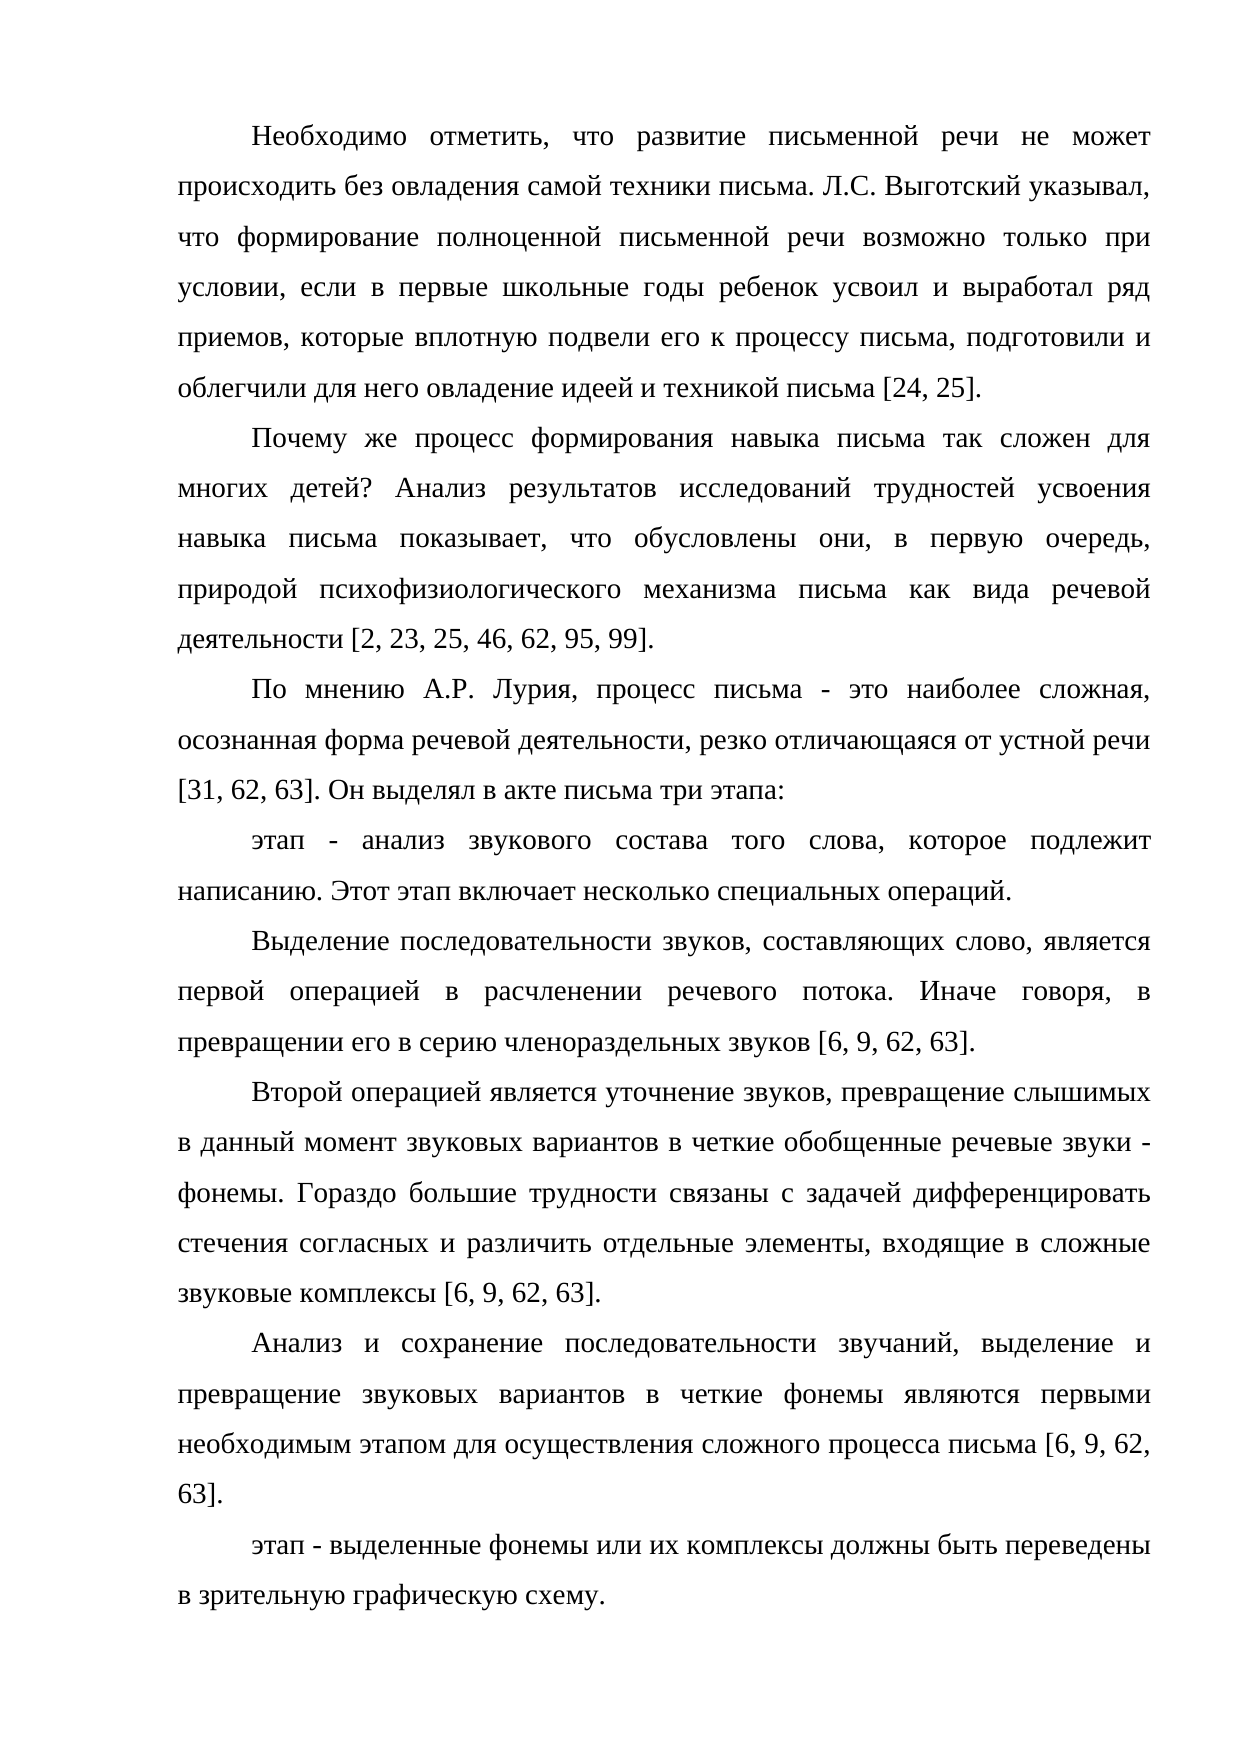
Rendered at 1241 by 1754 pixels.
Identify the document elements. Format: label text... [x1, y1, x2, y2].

text Почему же процесс формирования навыка письма так сложен для многих детей? Анализ результатов исследований трудностей усвоения навыка письма показывает, что обусловлены они, в первую очередь, природой психофизиологического механизма письма как вида речевой деятельности [2, 23, 25, 46, 62, 95, 99]. [177, 420, 1152, 655]
text этап - анализ звукового состава того слова, которое подлежит написанию. Этот этап включает несколько специальных операций. [177, 822, 1152, 906]
text Необходимо отметить, что развитие письменной речи не может происходить без овладения самой техники письма. Л.С. Выготский указывал, что формирование полноценной письменной речи возможно только при условии, если в первые школьные годы ребенок усвоил и выработал ряд приемов, которые вплотную подвели его к процессу письма, подготовили и облегчили для него овладение идеей и техникой письма [24, 25]. [177, 118, 1152, 403]
text Выделение последовательности звуков, составляющих слово, является первой операцией в расчленении речевого потока. Иначе говоря, в превращении его в серию членораздельных звуков [6, 9, 62, 63]. [177, 923, 1152, 1057]
text Второй операцией является уточнение звуков, превращение слышимых в данный момент звуковых вариантов в четкие обобщенные речевые звуки - фонемы. Гораздо большие трудности связаны с задачей дифференцировать стечения согласных и различить отдельные элементы, входящие в сложные звуковые комплексы [6, 9, 62, 63]. [177, 1074, 1152, 1309]
text этап - выделенные фонемы или их комплексы должны быть переведены в зрительную графическую схему. [177, 1527, 1152, 1611]
text По мнению А.Р. Лурия, процесс письма - это наиболее сложная, осознанная форма речевой деятельности, резко отличающаяся от устной речи [31, 62, 63]. Он выделял в акте письма три этапа: [177, 672, 1152, 806]
text Анализ и сохранение последовательности звучаний, выделение и превращение звуковых вариантов в четкие фонемы являются первыми необходимым этапом для осуществления сложного процесса письма [6, 9, 62, 63]. [177, 1326, 1152, 1510]
